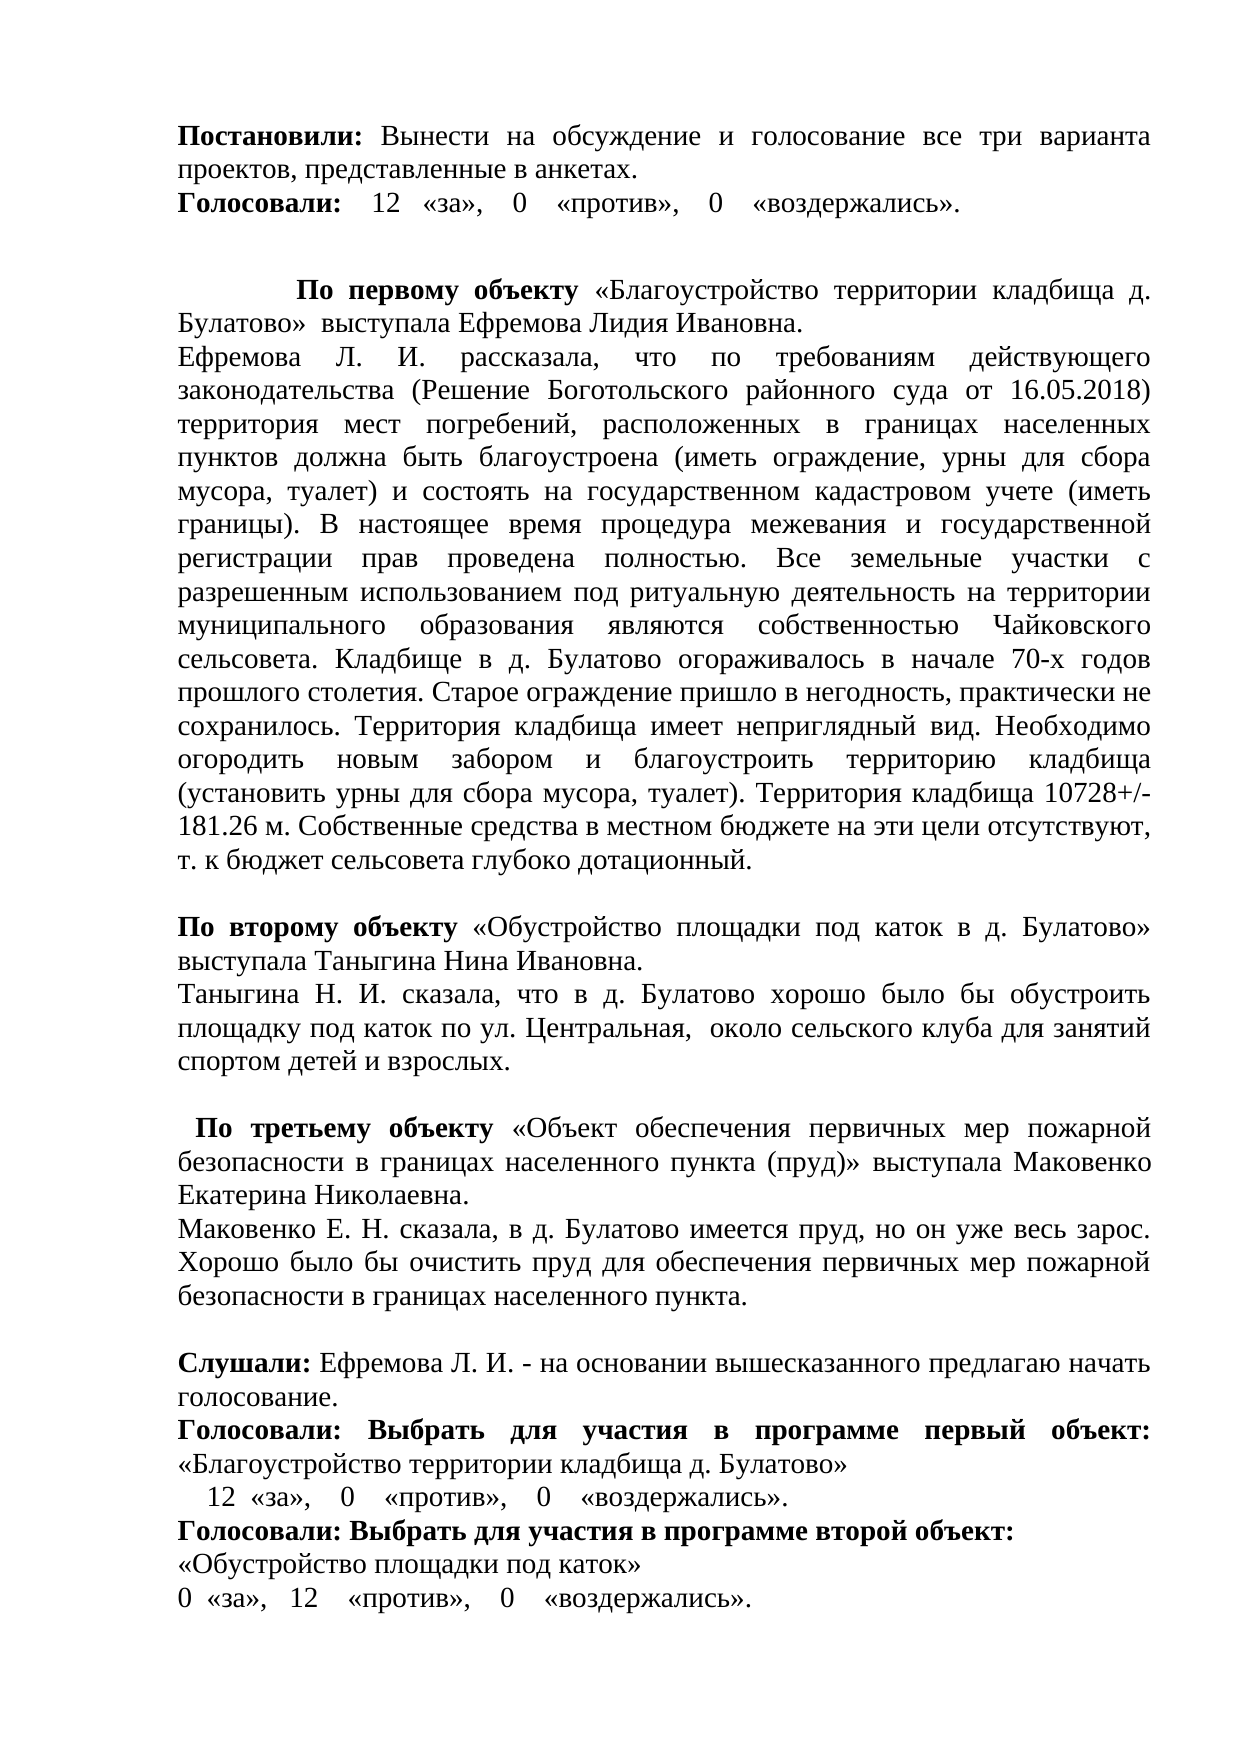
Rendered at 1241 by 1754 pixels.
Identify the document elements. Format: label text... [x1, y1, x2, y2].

text Постановили: Вынести на обсуждение и голосование все три варианта проектов, представленные в анкетах. [177, 118, 1152, 185]
text Слушали: Ефремова Л. И. - на основании вышесказанного предлагаю начать голосование. [177, 1345, 1152, 1412]
text «Обустройство площадки под каток» [177, 1546, 1152, 1580]
text Таныгина Н. И. сказала, что в д. Булатово хорошо было бы обустроить площадку под каток по ул. Центральная, около сельского клуба для занятий спортом детей и взрослых. [177, 976, 1152, 1077]
text Ефремова Л. И. рассказала, что по требованиям действующего законодательства (Решение Боготольского районного суда от 16.05.2018) территория мест погребений, расположенных в границах населенных пунктов должна быть благоустроена (иметь ограждение, урны для сбора мусора, туалет) и состоять на государственном кадастровом учете (иметь границы). В настоящее время процедура межевания и государственной регистрации прав проведена полностью. Все земельные участки с разрешенным использованием под ритуальную деятельность на территории муниципального образования являются собственностью Чайковского сельсовета. Кладбище в д. Булатово огораживалось в начале 70-х годов прошлого столетия. Старое ограждение пришло в негодность, практически не сохранилось. Территория кладбища имеет неприглядный вид. Необходимо огородить новым забором и благоустроить территорию кладбища (установить урны для сбора мусора, туалет). Территория кладбища 10728+/-181.26 м. Собственные средства в местном бюджете на эти цели отсутствуют, т. к бюджет сельсовета глубоко дотационный. [177, 339, 1152, 876]
text По первому объекту «Благоустройство территории кладбища д. Булатово» выступала Ефремова Лидия Ивановна. [177, 272, 1152, 339]
text По третьему объекту «Объект обеспечения первичных мер пожарной безопасности в границах населенного пункта (пруд)» выступала Маковенко Екатерина Николаевна. [177, 1110, 1152, 1211]
text 0 «за», 12 «против», 0 «воздержались». [177, 1580, 1152, 1613]
text Голосовали: 12 «за», 0 «против», 0 «воздержались». [177, 185, 1152, 219]
text Маковенко Е. Н. сказала, в д. Булатово имеется пруд, но он уже весь зарос. Хорошо было бы очистить пруд для обеспечения первичных мер пожарной безопасности в границах населенного пункта. [177, 1211, 1152, 1312]
text Голосовали: Выбрать для участия в программе второй объект: [177, 1513, 1152, 1546]
text По второму объекту «Обустройство площадки под каток в д. Булатово» выступала Таныгина Нина Ивановна. [177, 909, 1152, 976]
text Голосовали: Выбрать для участия в программе первый объект: «Благоустройство территории кладбища д. Булатово» [177, 1412, 1152, 1479]
text 12 «за», 0 «против», 0 «воздержались». [177, 1479, 1152, 1513]
